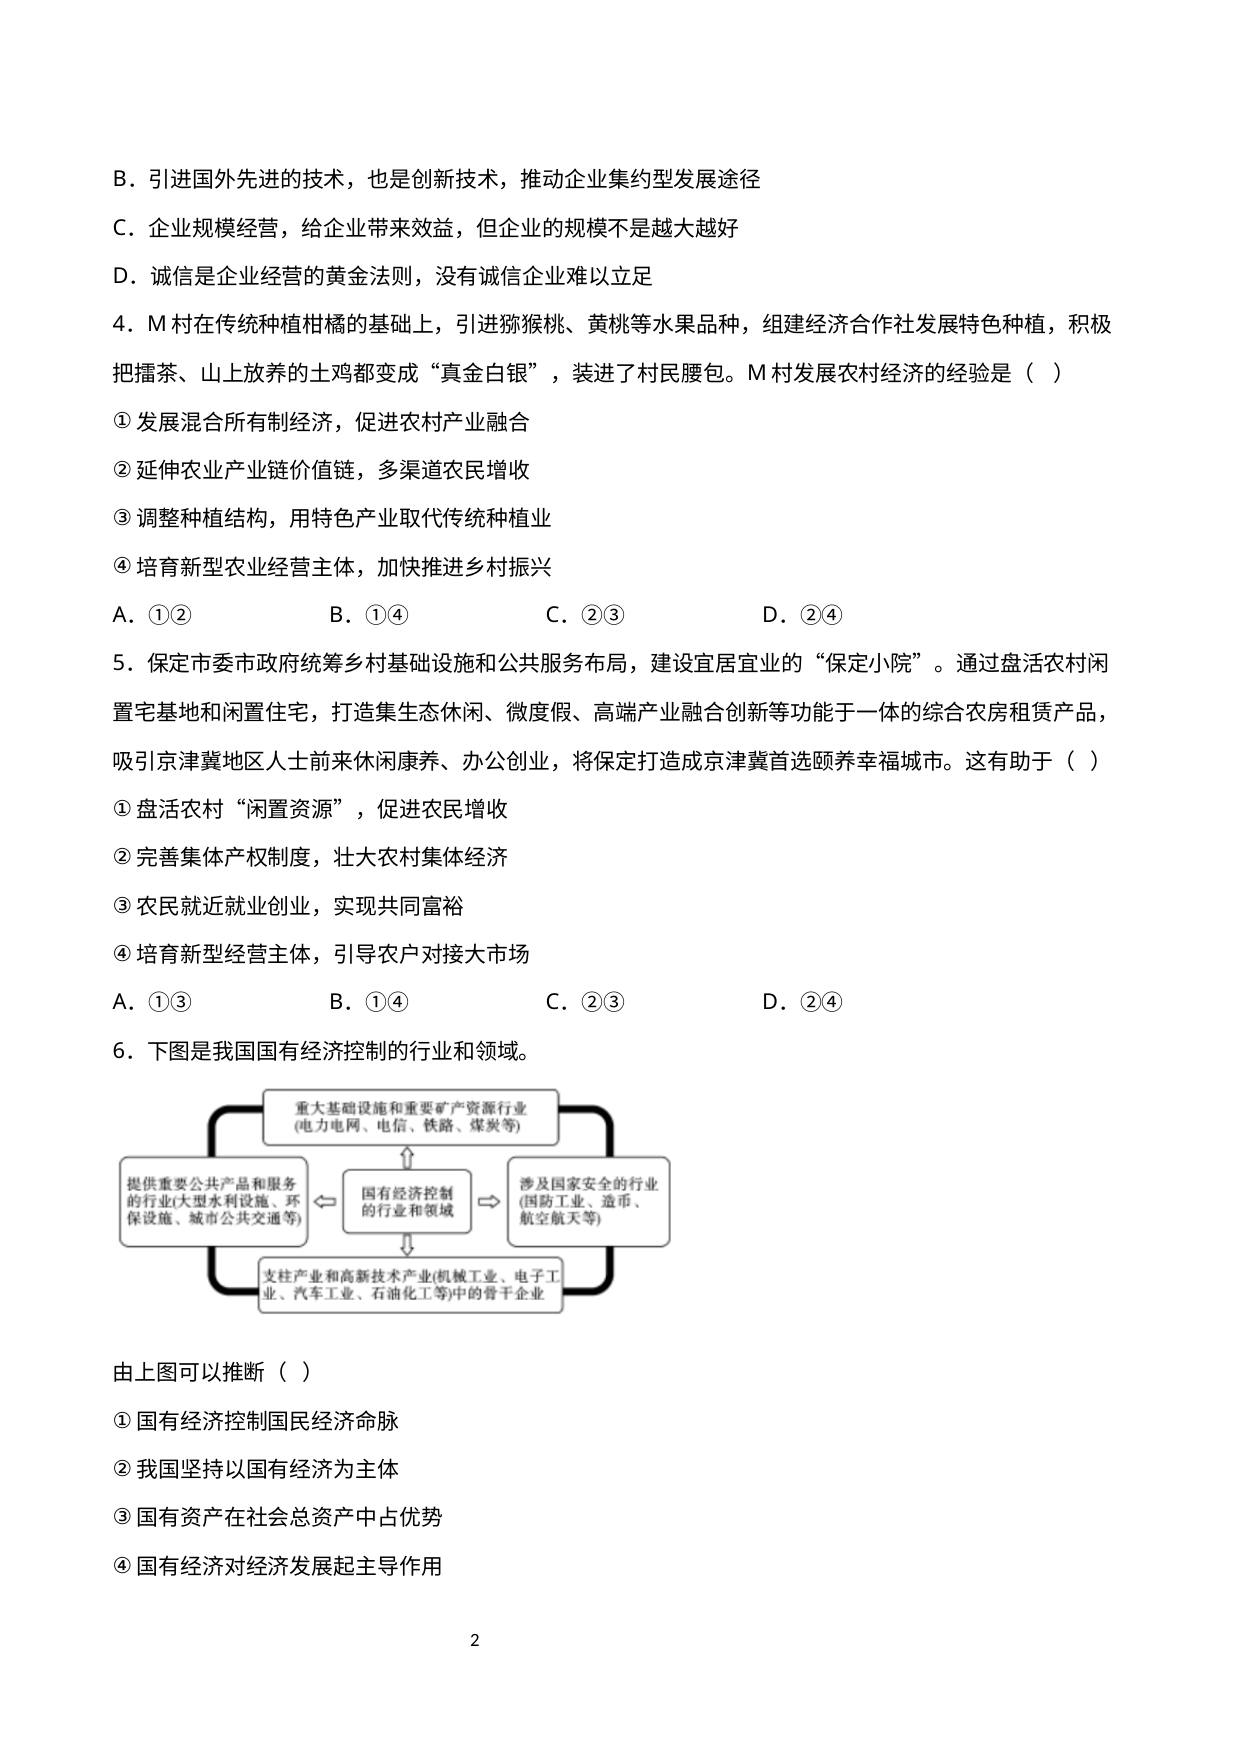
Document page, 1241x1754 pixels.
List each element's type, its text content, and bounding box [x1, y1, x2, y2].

text ④培育新型经营主体，引导农户对接大市场 [112, 937, 1128, 969]
text ②延伸农业产业链价值链，多渠道农民增收 [112, 452, 1128, 485]
text ④培育新型农业经营主体，加快推进乡村振兴 [112, 549, 1128, 582]
picture [112, 1081, 675, 1319]
text 4．M村在传统种植柑橘的基础上，引进猕猴桃、黄桃等水果品种，组建经济合作社发展特色种植，积极把擂茶、山上放养的土鸡都变成“真金白银”，装进了村民腰包。M村发展农村经济的经验是（ ） [112, 307, 1128, 388]
text 5．保定市委市政府统筹乡村基础设施和公共服务布局，建设宜居宜业的“保定小院”。通过盘活农村闲置宅基地和闲置住宅，打造集生态休闲、微度假、高端产业融合创新等功能于一体的综合农房租赁产品，吸引京津冀地区人士前来休闲康养、办公创业，将保定打造成京津冀首选颐养幸福城市。这有助于（ ） [112, 646, 1128, 776]
text ①国有经济控制国民经济命脉 [112, 1403, 1128, 1436]
text ①发展混合所有制经济，促进农村产业融合 [112, 404, 1128, 437]
text C．企业规模经营，给企业带来效益，但企业的规模不是越大越好 [112, 210, 1128, 243]
text ②完善集体产权制度，壮大农村集体经济 [112, 840, 1128, 872]
text ④国有经济对经济发展起主导作用 [112, 1548, 1128, 1581]
text ③国有资产在社会总资产中占优势 [112, 1500, 1128, 1532]
text ②我国坚持以国有经济为主体 [112, 1452, 1128, 1484]
text B．引进国外先进的技术，也是创新技术，推动企业集约型发展途径 [112, 162, 1128, 194]
text A．①③ B．①④ C．②③ D．②④ [112, 985, 1128, 1017]
text ③农民就近就业创业，实现共同富裕 [112, 888, 1128, 921]
text 由上图可以推断（ ） [112, 1355, 1128, 1387]
text ③调整种植结构，用特色产业取代传统种植业 [112, 501, 1128, 533]
text A．①② B．①④ C．②③ D．②④ [112, 597, 1128, 630]
text ①盘活农村“闲置资源”，促进农民增收 [112, 792, 1128, 824]
text 6．下图是我国国有经济控制的行业和领域。 [112, 1033, 1128, 1066]
text D．诚信是企业经营的黄金法则，没有诚信企业难以立足 [112, 259, 1128, 291]
